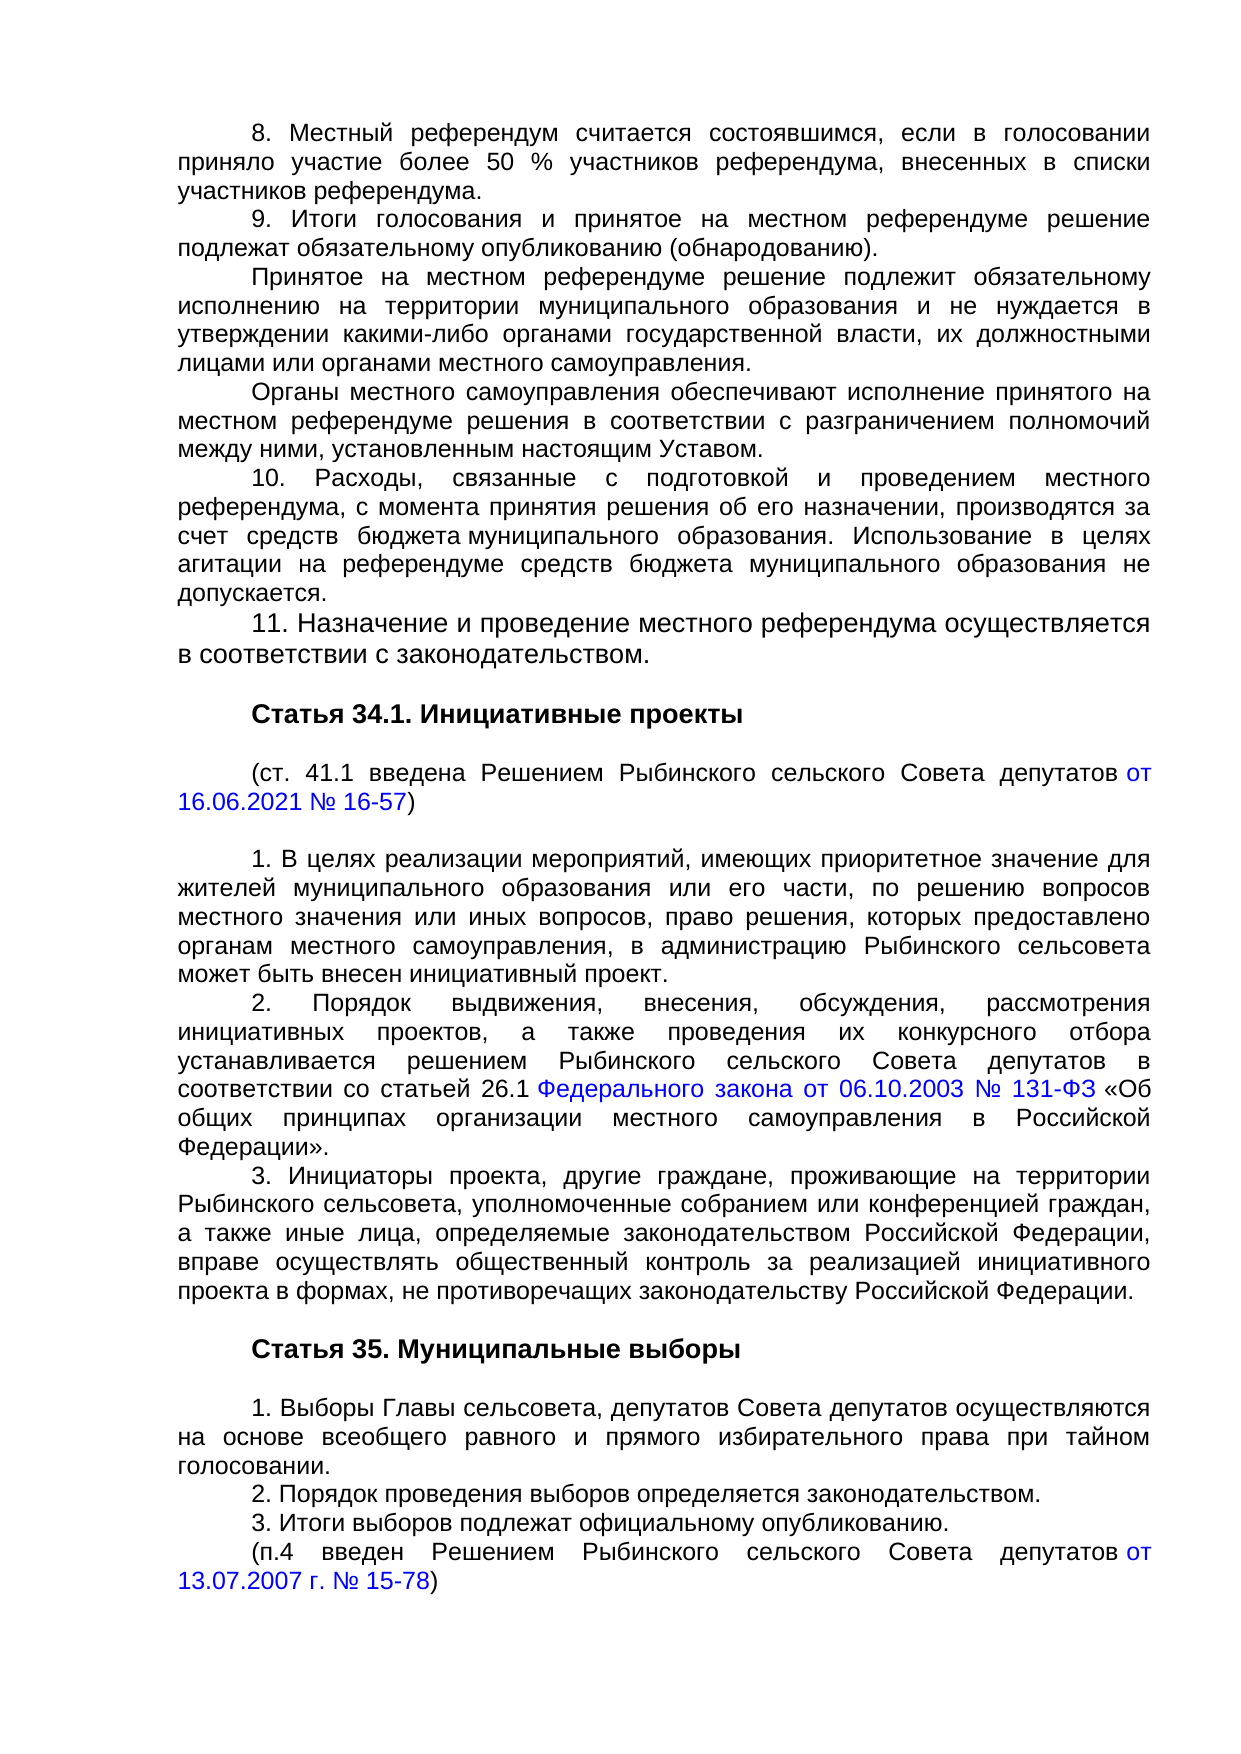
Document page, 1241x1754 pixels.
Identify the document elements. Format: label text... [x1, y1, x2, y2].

text 1. В целях реализации мероприятий, имеющих приоритетное значение для жителей муниципального образования или его части, по решению вопросов местного значения или иных вопросов, право решения, которых предоставлено органам местного самоуправления, в администрацию Рыбинского сельсовета может быть внесен инициативный проект. [177, 844, 1152, 988]
text 10. Расходы, связанные с подготовкой и проведением местного референдума, с момента принятия решения об его назначении, производятся за счет средств бюджета муниципального образования. Использование в целях агитации на референдуме средств бюджета муниципального образования не допускается. [177, 463, 1152, 607]
text 2. Порядок проведения выборов определяется законодательством. [177, 1479, 1152, 1508]
text Статья 35. Муниципальные выборы [177, 1333, 1152, 1364]
text Принятое на местном референдуме решение подлежит обязательному исполнению на территории муниципального образования и не нуждается в утверждении какими-либо органами государственной власти, их должностными лицами или органами местного самоуправления. [177, 262, 1152, 377]
text 3. Инициаторы проекта, другие граждане, проживающие на территории Рыбинского сельсовета, уполномоченные собранием или конференцией граждан, а также иные лица, определяемые законодательством Российской Федерации, вправе осуществлять общественный контроль за реализацией инициативного проекта в формах, не противоречащих законодательству Российской Федерации. [177, 1161, 1152, 1304]
text 1. Выборы Главы сельсовета, депутатов Совета депутатов осуществляются на основе всеобщего равного и прямого избирательного права при тайном голосовании. [177, 1393, 1152, 1479]
text Органы местного самоуправления обеспечивают исполнение принятого на местном референдуме решения в соответствии с разграничением полномочий между ними, установленным настоящим Уставом. [177, 377, 1152, 463]
text 3. Итоги выборов подлежат официальному опубликованию. [177, 1508, 1152, 1537]
text (ст. 41.1 введена Решением Рыбинского сельского Совета депутатов от 16.06.2021 № 16-57) [177, 758, 1152, 816]
text 9. Итоги голосования и принятое на местном референдуме решение подлежат обязательному опубликованию (обнародованию). [177, 204, 1152, 262]
text 2. Порядок выдвижения, внесения, обсуждения, рассмотрения инициативных проектов, а также проведения их конкурсного отбора устанавливается решением Рыбинского сельского Совета депутатов в соответствии со статьей 26.1 Федерального закона от 06.10.2003 № 131-ФЗ «Об общих принципах организации местного самоуправления в Российской Федерации». [177, 988, 1152, 1161]
text 11. Назначение и проведение местного референдума осуществляется в соответствии с законодательством. [177, 607, 1152, 669]
text Статья 34.1. Инициативные проекты [177, 698, 1152, 729]
text (п.4 введен Решением Рыбинского сельского Совета депутатов от 13.07.2007 г. № 15-78) [177, 1537, 1152, 1594]
text 8. Местный референдум считается состоявшимся, если в голосовании приняло участие более 50 % участников референдума, внесенных в списки участников референдума. [177, 118, 1152, 204]
